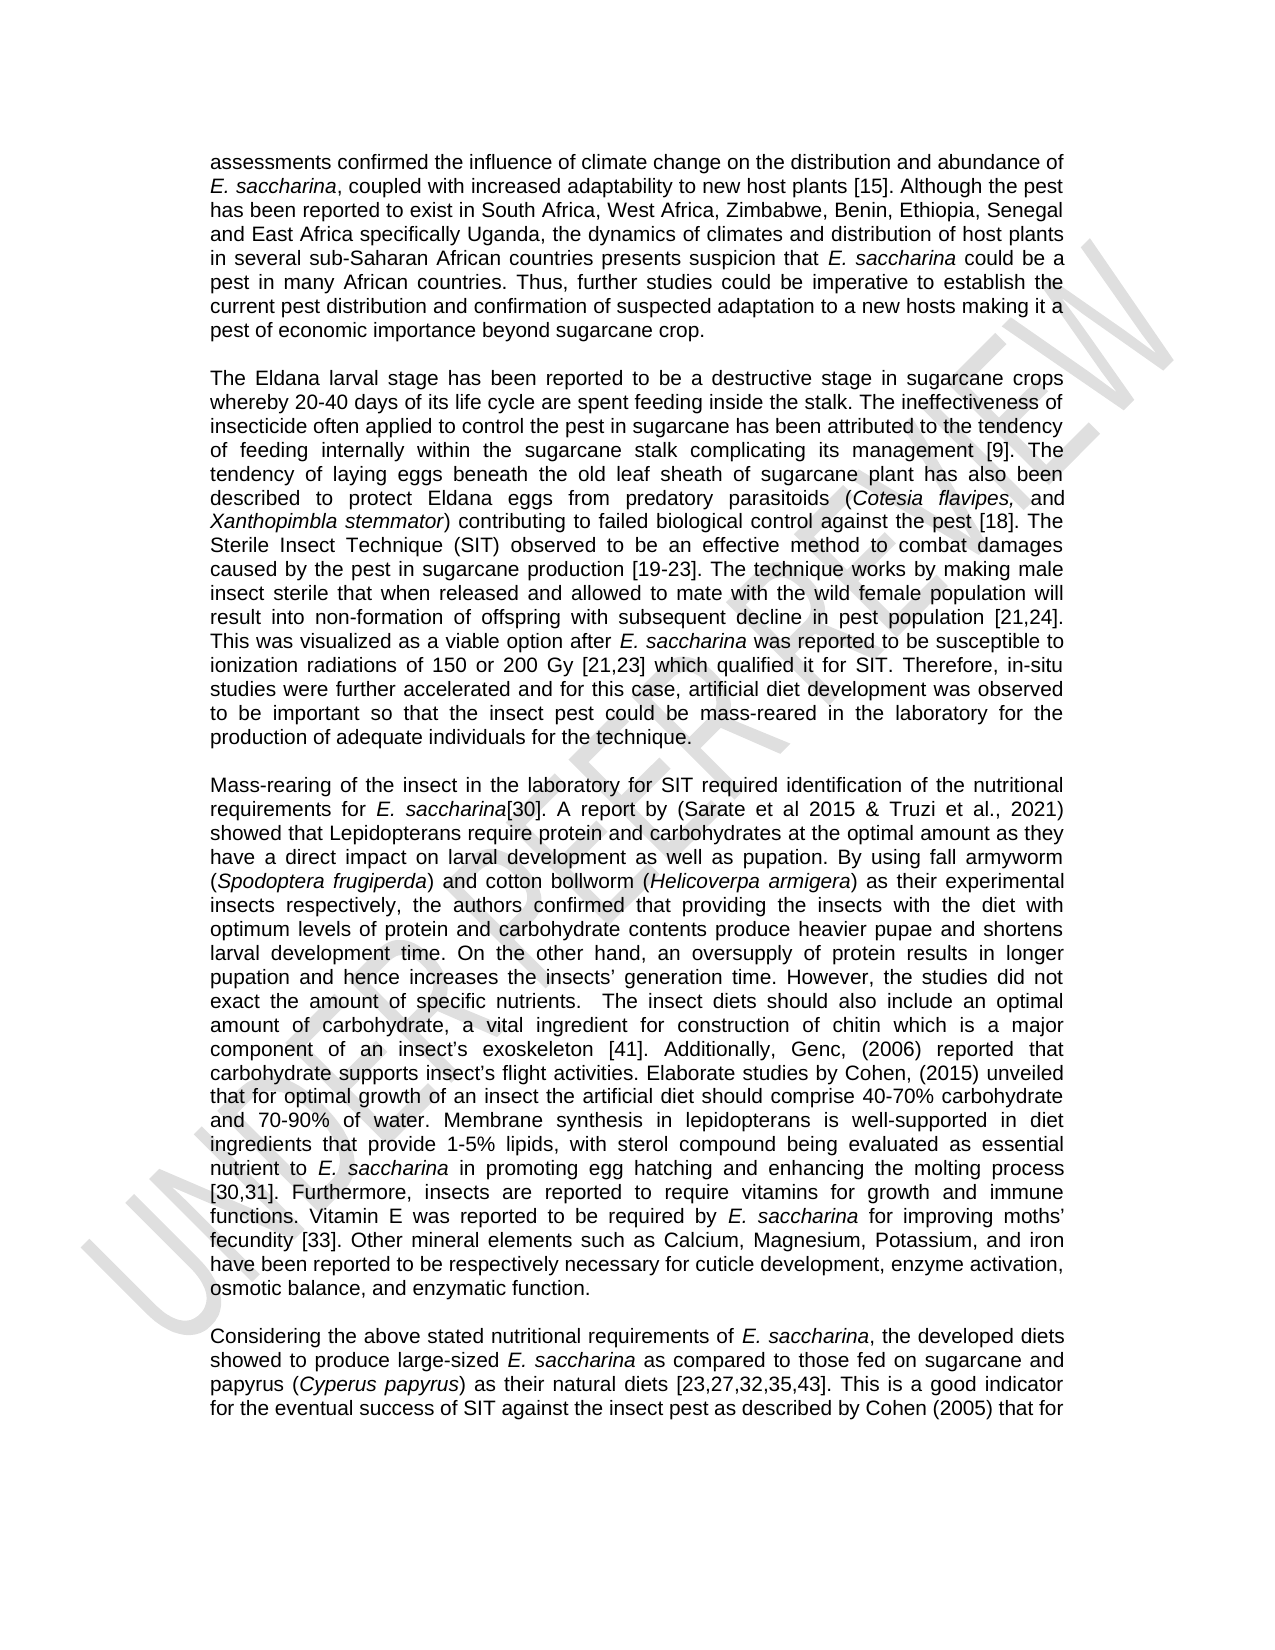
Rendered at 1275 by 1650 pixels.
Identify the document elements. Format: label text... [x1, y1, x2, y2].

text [210, 150, 1065, 342]
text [210, 1324, 1065, 1420]
text Mass-rearing of the insect in the laboratory for SIT required identification of the nutritional requirements for E. saccharina[30]. A report by (Sarate et al 2015 & Truzi et al., 2021) showed that Lepidopterans require protein and carbohydrates at the optimal amount as they have a direct impact on larval development as well as pupation. By using fall armyworm (Spodoptera frugiperda) and cotton bollworm (Helicoverpa armigera) as their experimental insects respectively, the authors confirmed that providing the insects with the diet with optimum levels of protein and carbohydrate contents produce heavier pupae and shortens larval development time. On the other hand, an oversupply of protein results in longer pupation and hence increases the insects’ generation time. However, the studies did not exact the amount of specific nutrients. The insect diets should also include an optimal amount of carbohydrate, a vital ingredient for construction of chitin which is a major component of an insect’s exoskeleton [41]. Additionally, Genc, (2006) reported that carbohydrate supports insect’s flight activities. Elaborate studies by Cohen, (2015) unveiled that for optimal growth of an insect the artificial diet should comprise 40-70% carbohydrate and 70-90% of water. Membrane synthesis in lepidopterans is well-supported in diet ingredients that provide 1-5% lipids, with sterol compound being evaluated as essential nutrient to E. saccharina in promoting egg hatching and enhancing the molting process [30,31]. Furthermore, insects are reported to require vitamins for growth and immune functions. Vitamin E was reported to be required by E. saccharina for improving moths’ fecundity [33]. Other mineral elements such as Calcium, Magnesium, Potassium, and iron have been reported to be respectively necessary for cuticle development, enzyme activation, osmotic balance, and enzymatic function. [210, 773, 1065, 1300]
text The Eldana larval stage has been reported to be a destructive stage in sugarcane crops whereby 20-40 days of its life cycle are spent feeding inside the stalk. The ineffectiveness of insecticide often applied to control the pest in sugarcane has been attributed to the tendency of feeding internally within the sugarcane stalk complicating its management [9]. The tendency of laying eggs beneath the old leaf sheath of sugarcane plant has also been described to protect Eldana eggs from predatory parasitoids (Cotesia flavipes, and Xanthopimbla stemmator) contributing to failed biological control against the pest [18]. The Sterile Insect Technique (SIT) observed to be an effective method to combat damages caused by the pest in sugarcane production [19-23]. The technique works by making male insect sterile that when released and allowed to mate with the wild female population will result into non-formation of offspring with subsequent decline in pest population [21,24]. This was visualized as a viable option after E. saccharina was reported to be susceptible to ionization radiations of 150 or 200 Gy [21,23] which qualified it for SIT. Therefore, in-situ studies were further accelerated and for this case, artificial diet development was observed to be important so that the insect pest could be mass-reared in the laboratory for the production of adequate individuals for the technique. [210, 366, 1065, 749]
